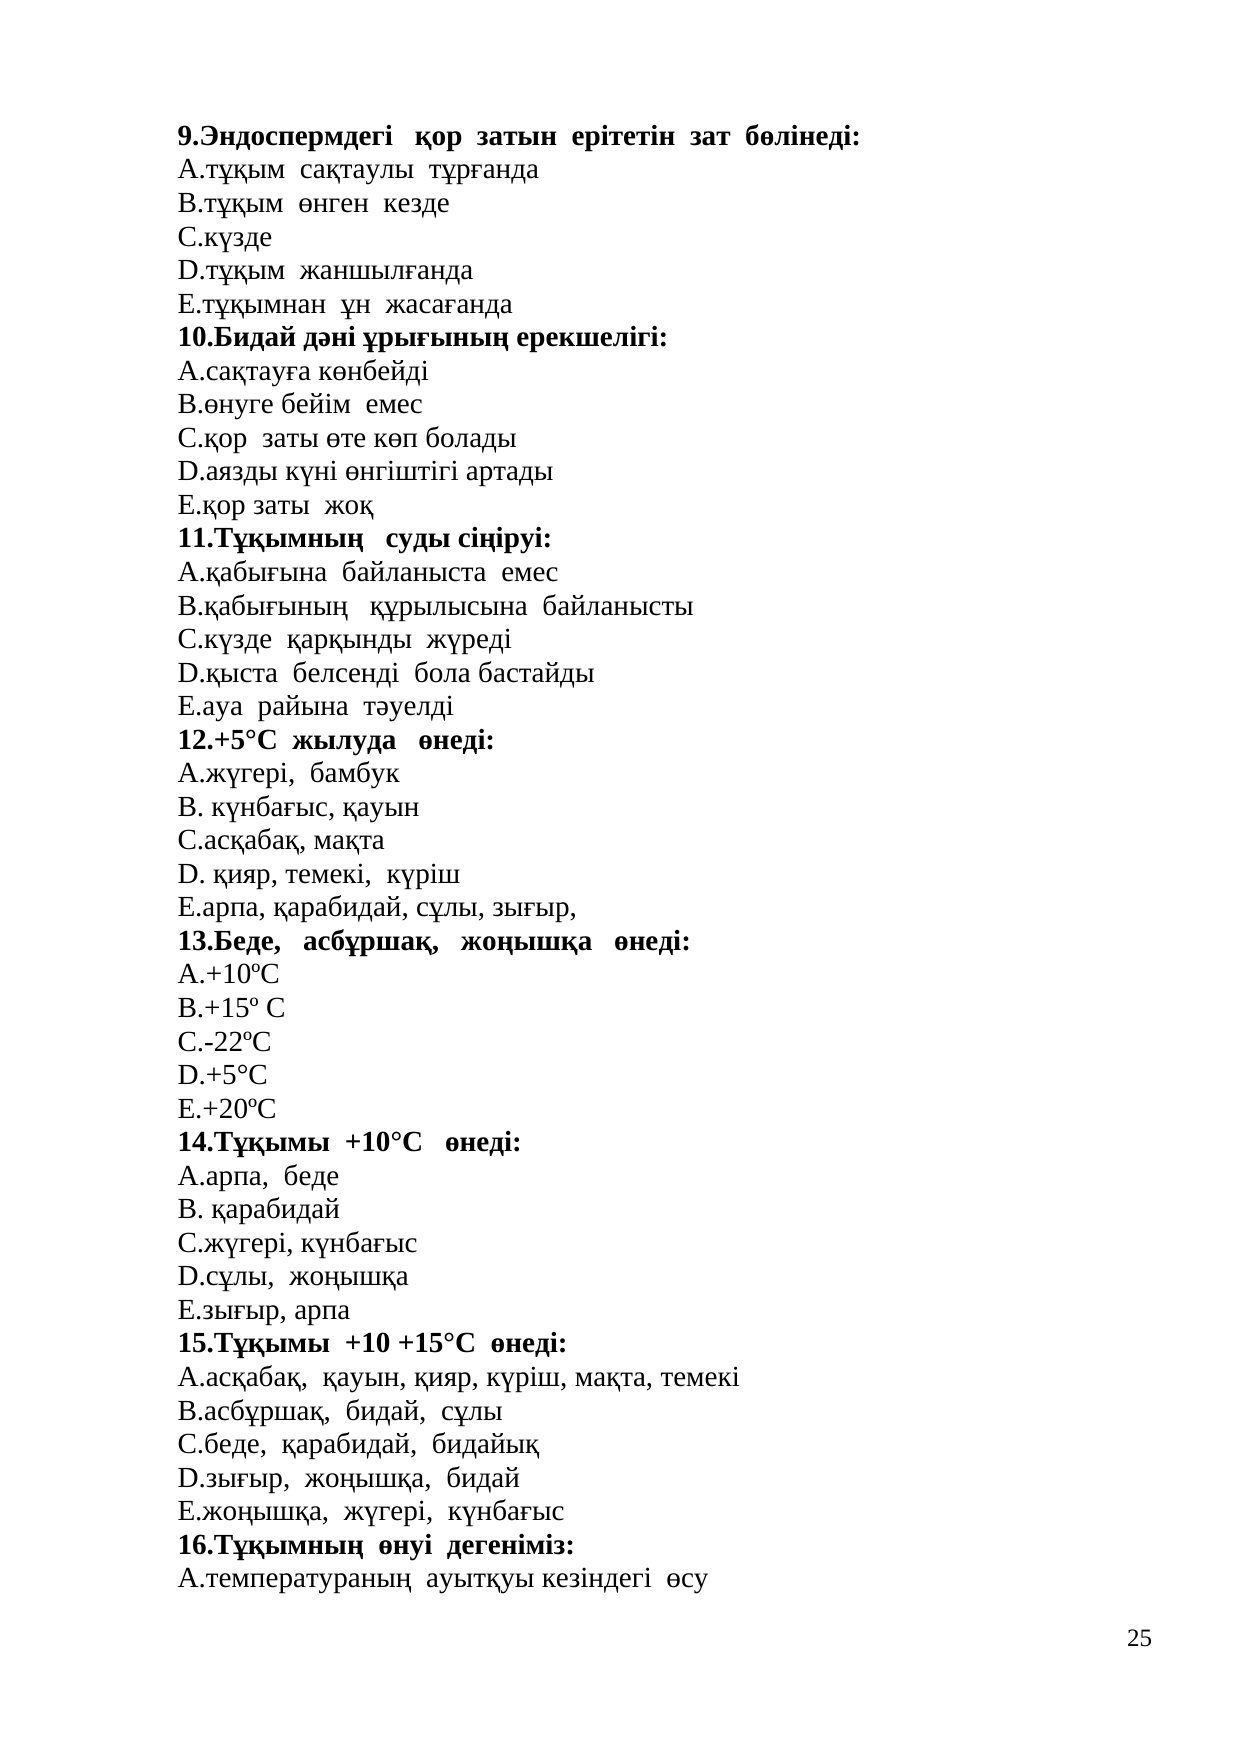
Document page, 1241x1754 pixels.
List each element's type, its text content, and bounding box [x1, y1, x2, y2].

text B. күнбағыс, қауын [177, 789, 1152, 822]
text A.жүгері, бамбук [177, 755, 1152, 789]
text D.зығыр, жоңышқа, бидай [177, 1460, 1152, 1493]
text C.күзде қарқынды жүреді [177, 621, 1152, 655]
text C.асқабақ, мақта [177, 822, 1152, 856]
text A.+10ºС [177, 957, 1152, 990]
text D. қияр, темекі, күріш [177, 856, 1152, 889]
text Е.зығыр, арпа [177, 1292, 1152, 1326]
text A.асқабақ, қауын, қияр, күріш, мақта, темекі [177, 1359, 1152, 1393]
text 15.Тұқымы +10 +15°С өнеді: [177, 1326, 1152, 1359]
text B. қарабидай [177, 1191, 1152, 1225]
text Е.тұқымнан ұн жасағанда [177, 286, 1152, 319]
text D.+5°С [177, 1057, 1152, 1091]
text C.беде, қарабидай, бидайық [177, 1426, 1152, 1460]
text D.тұқым жаншылғанда [177, 252, 1152, 286]
text A.температураның ауытқуы кезіндегі өсу [177, 1560, 1152, 1594]
text 13.Беде, асбұршақ, жоңышқа өнеді: [177, 923, 1152, 957]
text C.-22ºС [177, 1024, 1152, 1057]
text B.асбұршақ, бидай, сұлы [177, 1393, 1152, 1426]
text C.қор заты өте көп болады [177, 420, 1152, 453]
text B.қабығының құрылысына байланысты [177, 588, 1152, 621]
text Е.ауа райына тәуелді [177, 688, 1152, 722]
text Е.арпа, қарабидай, сұлы, зығыр, [177, 889, 1152, 923]
text Е.+20ºС [177, 1091, 1152, 1124]
text C.жүгері, күнбағыс [177, 1225, 1152, 1258]
text 16.Тұқымның өнуі дегеніміз: [177, 1527, 1152, 1560]
text A.қабығына байланыста емес [177, 554, 1152, 588]
text 14.Тұқымы +10°С өнеді: [177, 1124, 1152, 1158]
text Е.қор заты жоқ [177, 487, 1152, 521]
text 10.Бидай дәні ұрығының ерекшелігі: [177, 319, 1152, 353]
text A.тұқым сақтаулы тұрғанда [177, 152, 1152, 185]
text A.арпа, беде [177, 1158, 1152, 1191]
text D.сұлы, жоңышқа [177, 1258, 1152, 1292]
text 9.Эндоспермдегі қор затын ерітетін зат бөлінеді: [177, 118, 1152, 152]
text B.өнуге бейім емес [177, 386, 1152, 420]
text C.күзде [177, 219, 1152, 252]
text D.қыста белсенді бола бастайды [177, 655, 1152, 688]
text Е.жоңышқа, жүгері, күнбағыс [177, 1493, 1152, 1527]
text A.сақтауға көнбейді [177, 353, 1152, 386]
text 11.Тұқымның суды сіңіруі: [177, 521, 1152, 554]
text 12.+5°С жылуда өнеді: [177, 722, 1152, 755]
text D.аязды күні өнгіштігі артады [177, 453, 1152, 487]
text B.тұқым өнген кезде [177, 185, 1152, 219]
text B.+15º С [177, 990, 1152, 1024]
